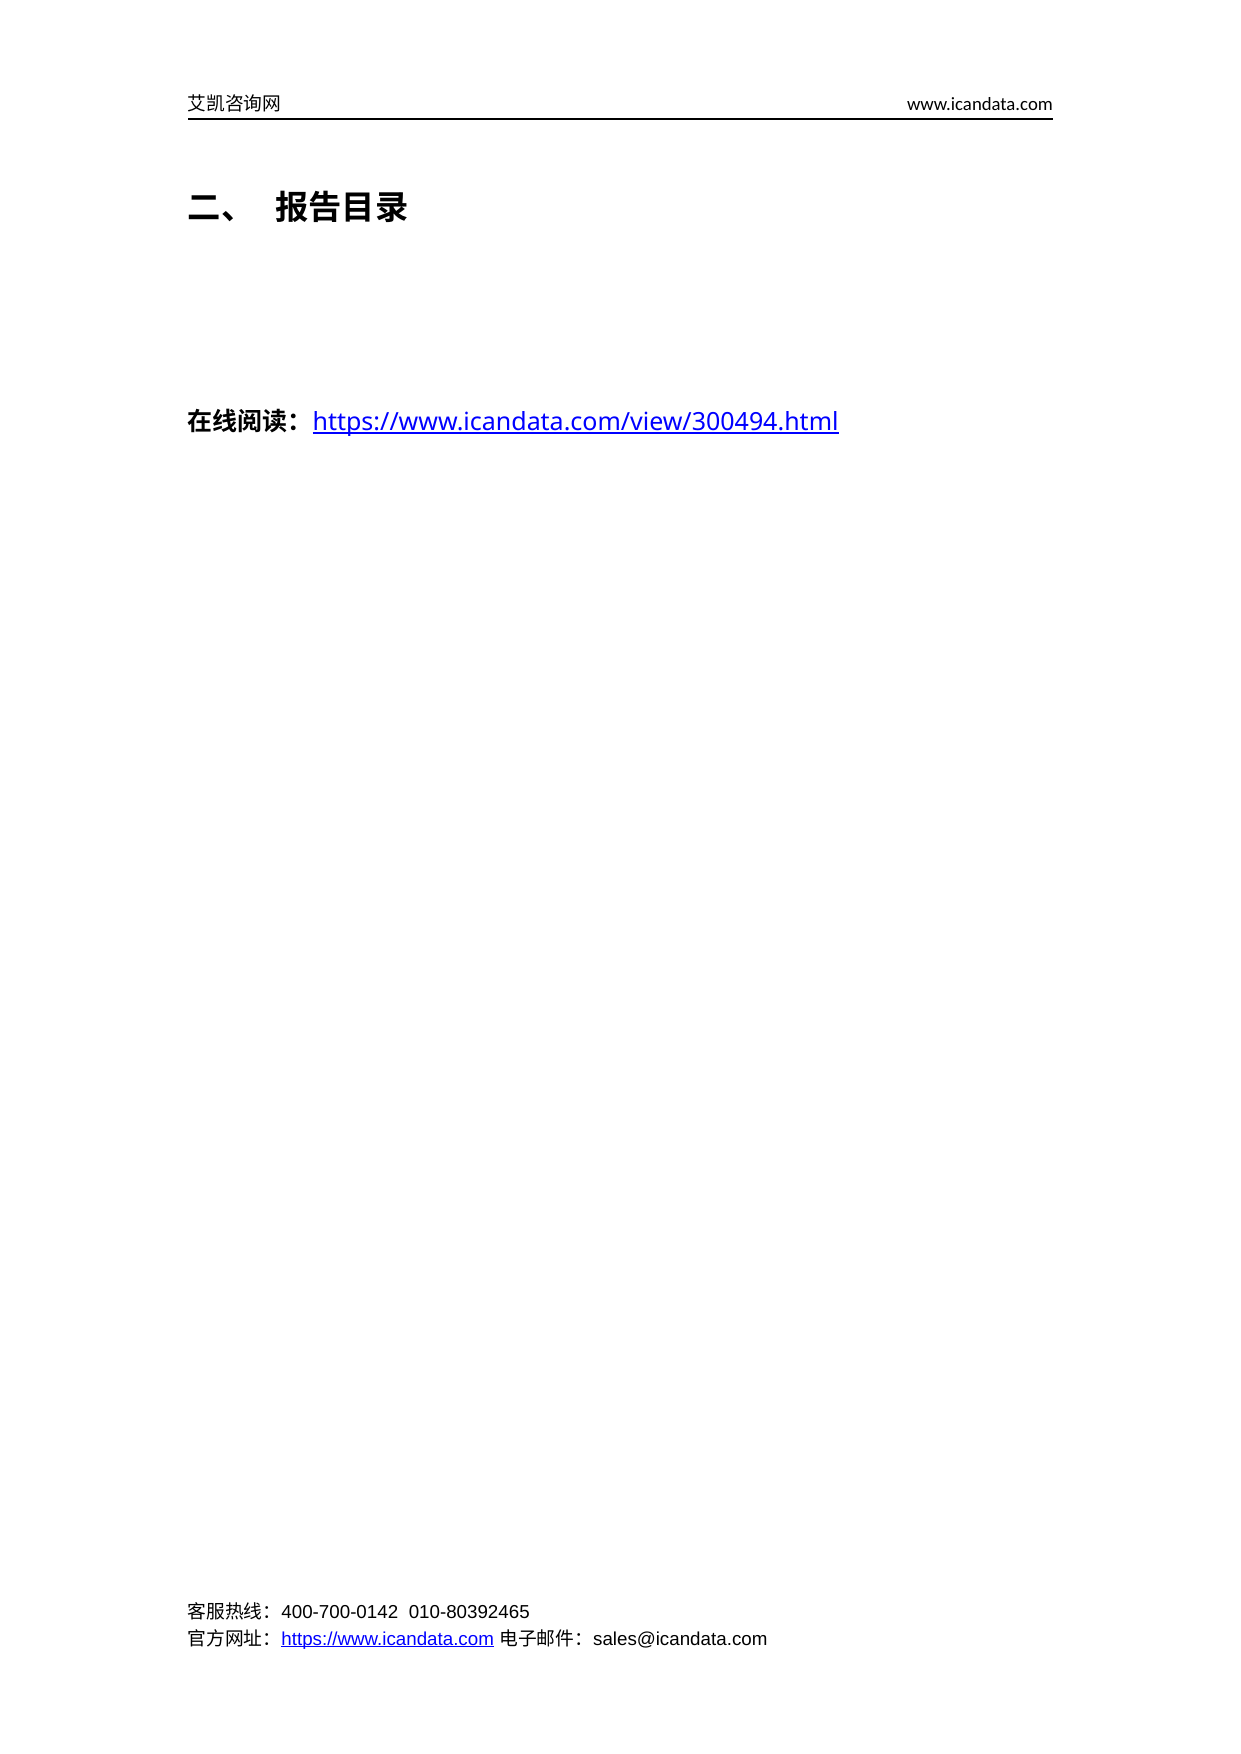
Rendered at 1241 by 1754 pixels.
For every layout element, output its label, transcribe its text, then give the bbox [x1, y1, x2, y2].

subtitle 报告目录 [187, 172, 1053, 237]
text 在线阅读：https://www.icandata.com/view/300494.html [187, 387, 1053, 452]
